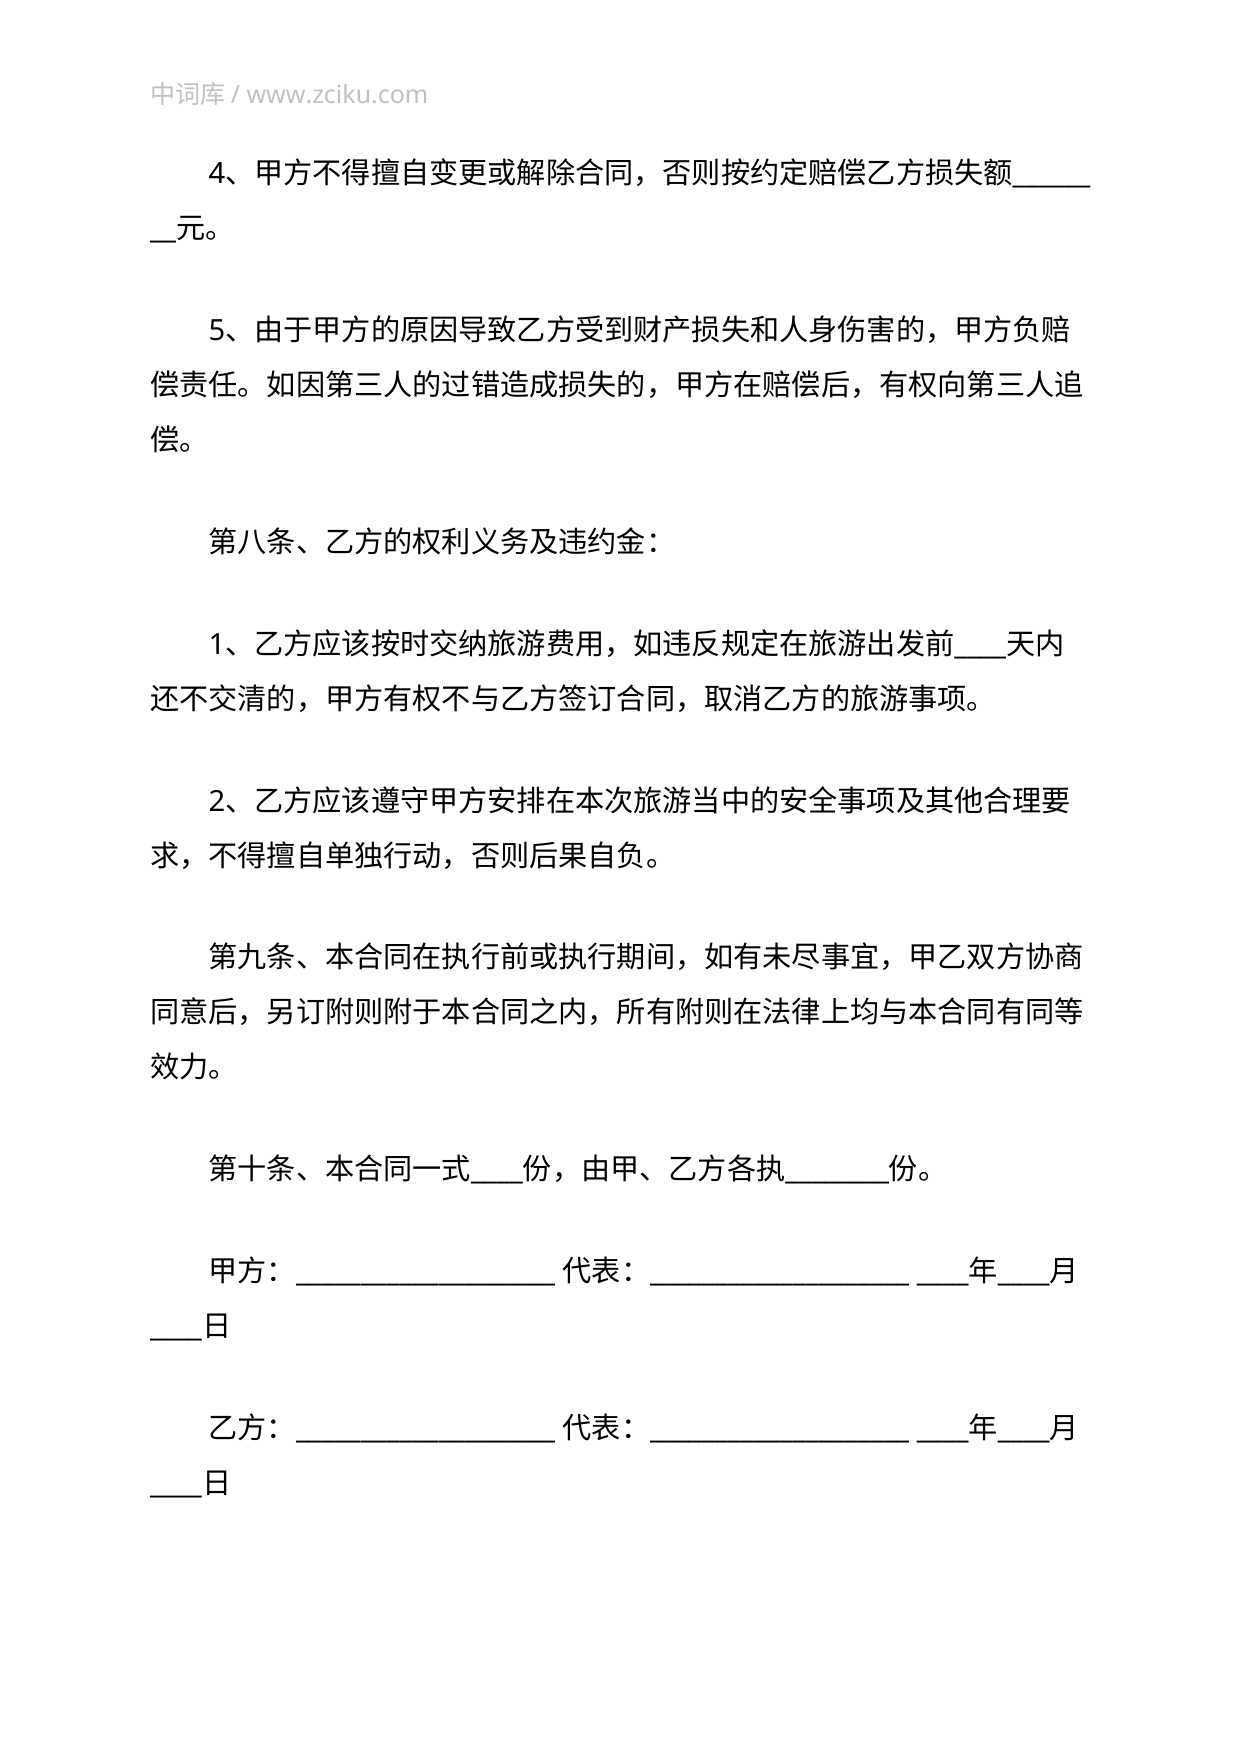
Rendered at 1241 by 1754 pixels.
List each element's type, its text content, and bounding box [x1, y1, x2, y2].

text 第九条、本合同在执行前或执行期间，如有未尽事宜，甲乙双方协商同意后，另订附则附于本合同之内，所有附则在法律上均与本合同有同等效力。 [150, 934, 1090, 1086]
text 第八条、乙方的权利义务及违约金： [150, 519, 1090, 561]
text 5、由于甲方的原因导致乙方受到财产损失和人身伤害的，甲方负赔偿责任。如因第三人的过错造成损失的，甲方在赔偿后，有权向第三人追偿。 [150, 307, 1090, 459]
text 4、甲方不得擅自变更或解除合同，否则按约定赔偿乙方损失额________元。 [150, 150, 1090, 247]
text 第十条、本合同一式____份，由甲、乙方各执________份。 [150, 1146, 1090, 1188]
text 乙方：____________________ 代表：____________________ ____年____月____日 [150, 1404, 1090, 1502]
text 甲方：____________________ 代表：____________________ ____年____月____日 [150, 1247, 1090, 1345]
text 1、乙方应该按时交纳旅游费用，如违反规定在旅游出发前____天内还不交清的，甲方有权不与乙方签订合同，取消乙方的旅游事项。 [150, 620, 1090, 718]
text 2、乙方应该遵守甲方安排在本次旅游当中的安全事项及其他合理要求，不得擅自单独行动，否则后果自负。 [150, 777, 1090, 874]
